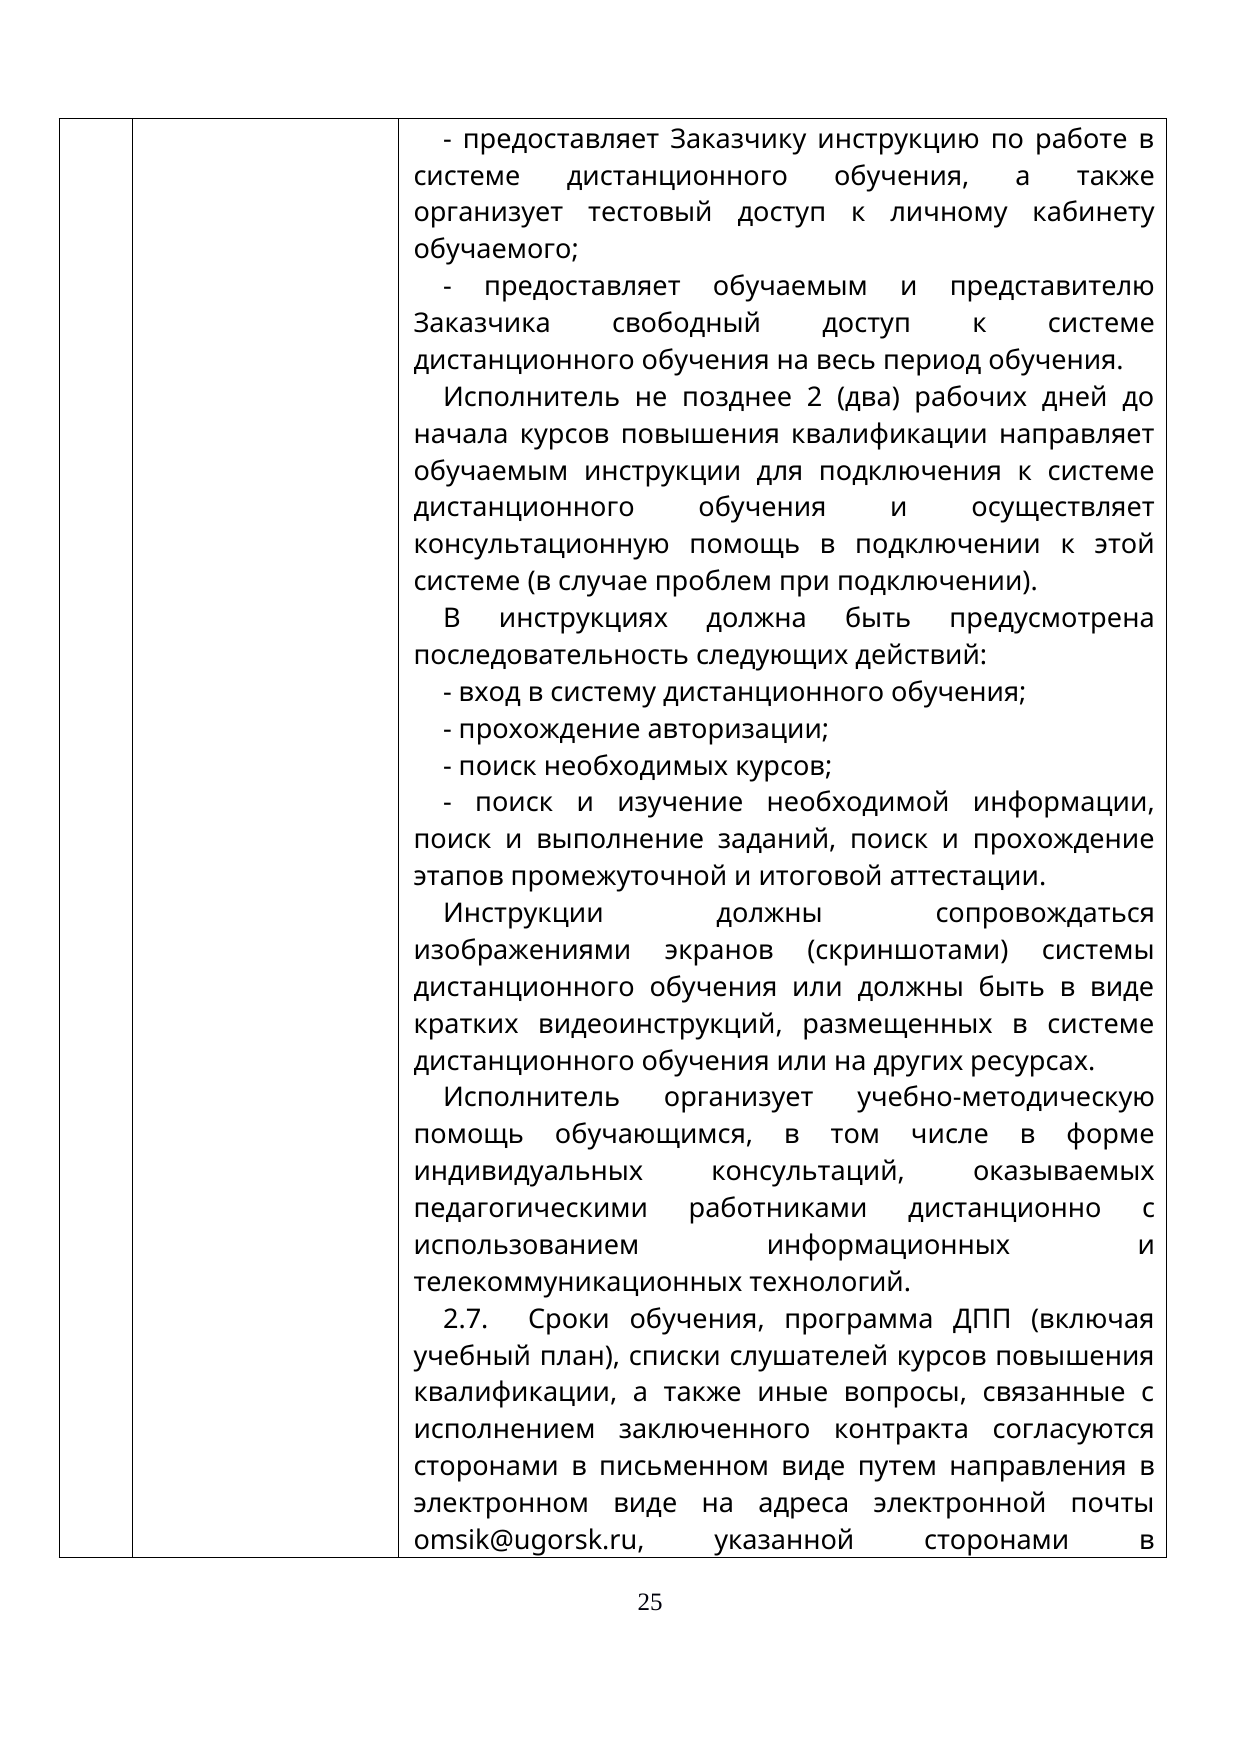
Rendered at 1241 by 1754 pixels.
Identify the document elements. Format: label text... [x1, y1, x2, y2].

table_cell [399, 119, 1166, 1557]
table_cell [133, 119, 398, 1557]
table_cell 7 [60, 119, 132, 1557]
